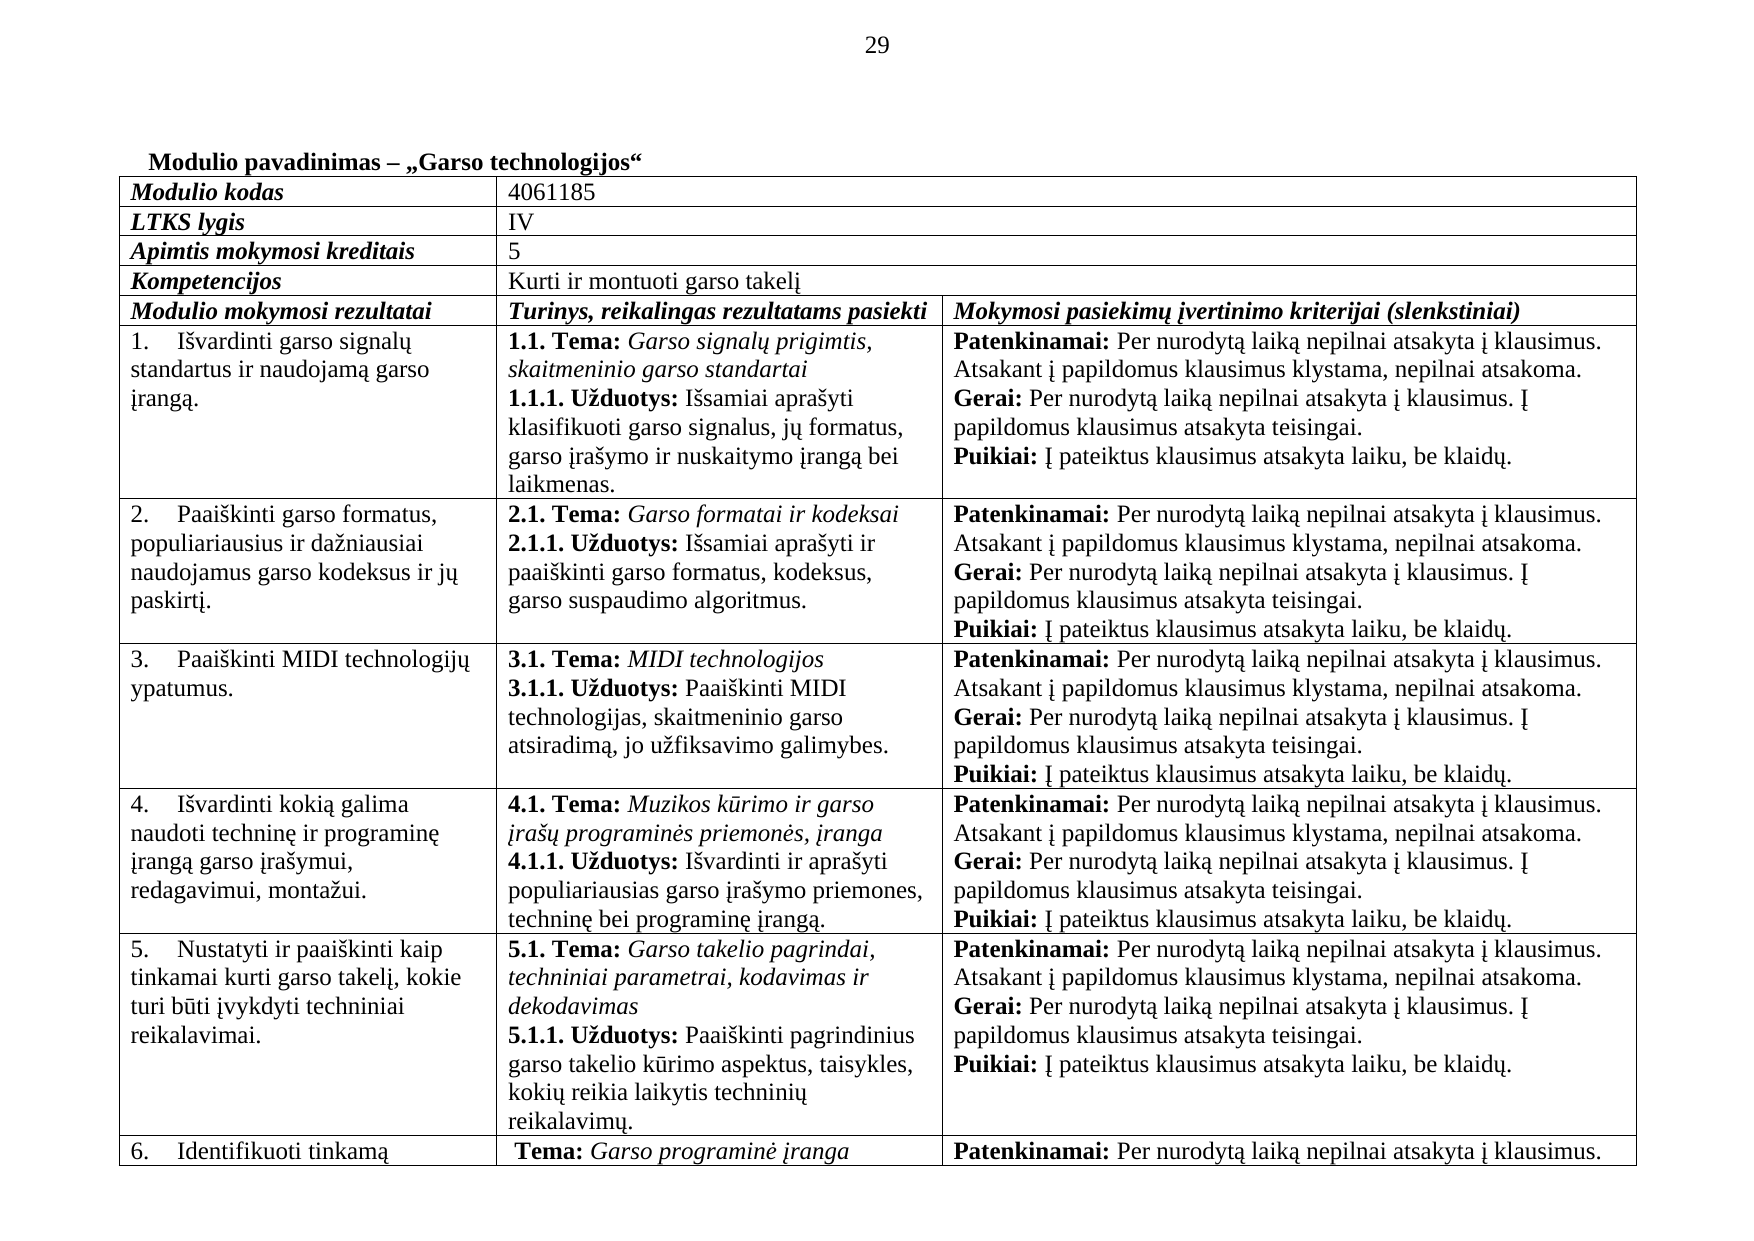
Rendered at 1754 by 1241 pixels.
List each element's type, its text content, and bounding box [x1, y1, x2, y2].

table_cell 3.1. Tema: MIDI technologijos 3.1.1. Užduotys: Paaiškinti MIDI technologijas, skaitmeninio garso atsiradimą, jo užfiksavimo galimybes. [497, 644, 942, 788]
table_cell Apimtis mokymosi kreditais [120, 236, 496, 265]
table_header Modulio kodas [120, 177, 496, 206]
table_cell 4.1. Tema: Muzikos kūrimo ir garso įrašų programinės priemonės, įranga 4.1.1. Užduotys: Išvardinti ir aprašyti populiariausias garso įrašymo priemones, techninę bei programinę įrangą. [497, 789, 942, 933]
table_cell Paaiškinti MIDI technologijų ypatumus. [120, 644, 496, 788]
table_cell IV [497, 207, 1636, 235]
table_cell Išvardinti kokią galima naudoti techninę ir programinę įrangą garso įrašymui, redagavimui, montažui. [120, 789, 496, 933]
table_cell Mokymosi pasiekimų įvertinimo kriterijai (slenkstiniai) [943, 296, 1636, 325]
table_cell 5 [497, 236, 1636, 265]
text Modulio pavadinimas – „Garso technologijos“ [148, 147, 1635, 176]
table_cell LTKS lygis [120, 207, 496, 235]
table_cell Modulio mokymosi rezultatai [120, 296, 496, 325]
table_cell 1.1. Tema: Garso signalų prigimtis, skaitmeninio garso standartai 1.1.1. Užduotys: Išsamiai aprašyti klasifikuoti garso signalus, jų formatus, garso įrašymo ir nuskaitymo įrangą bei laikmenas. [497, 326, 942, 498]
table_cell Kurti ir montuoti garso takelį [497, 266, 1636, 295]
table_header 4061185 [497, 177, 1636, 206]
table_cell Paaiškinti garso formatus, populiariausius ir dažniausiai naudojamus garso kodeksus ir jų paskirtį. [120, 499, 496, 643]
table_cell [120, 1136, 496, 1165]
table_cell Kompetencijos [120, 266, 496, 295]
table_cell 5.1. Tema: Garso takelio pagrindai, techniniai parametrai, kodavimas ir dekodavimas 5.1.1. Užduotys: Paaiškinti pagrindinius garso takelio kūrimo aspektus, taisykles, kokių reikia laikytis techninių reikalavimų. [497, 934, 942, 1135]
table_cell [497, 1136, 942, 1165]
table_cell 2.1. Tema: Garso formatai ir kodeksai 2.1.1. Užduotys: Išsamiai aprašyti ir paaiškinti garso formatus, kodeksus, garso suspaudimo algoritmus. [497, 499, 942, 643]
table_cell Nustatyti ir paaiškinti kaip tinkamai kurti garso takelį, kokie turi būti įvykdyti techniniai reikalavimai. [120, 934, 496, 1135]
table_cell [943, 1136, 1636, 1165]
table_cell Turinys, reikalingas rezultatams pasiekti [497, 296, 942, 325]
table_cell Išvardinti garso signalų standartus ir naudojamą garso įrangą. [120, 326, 496, 498]
